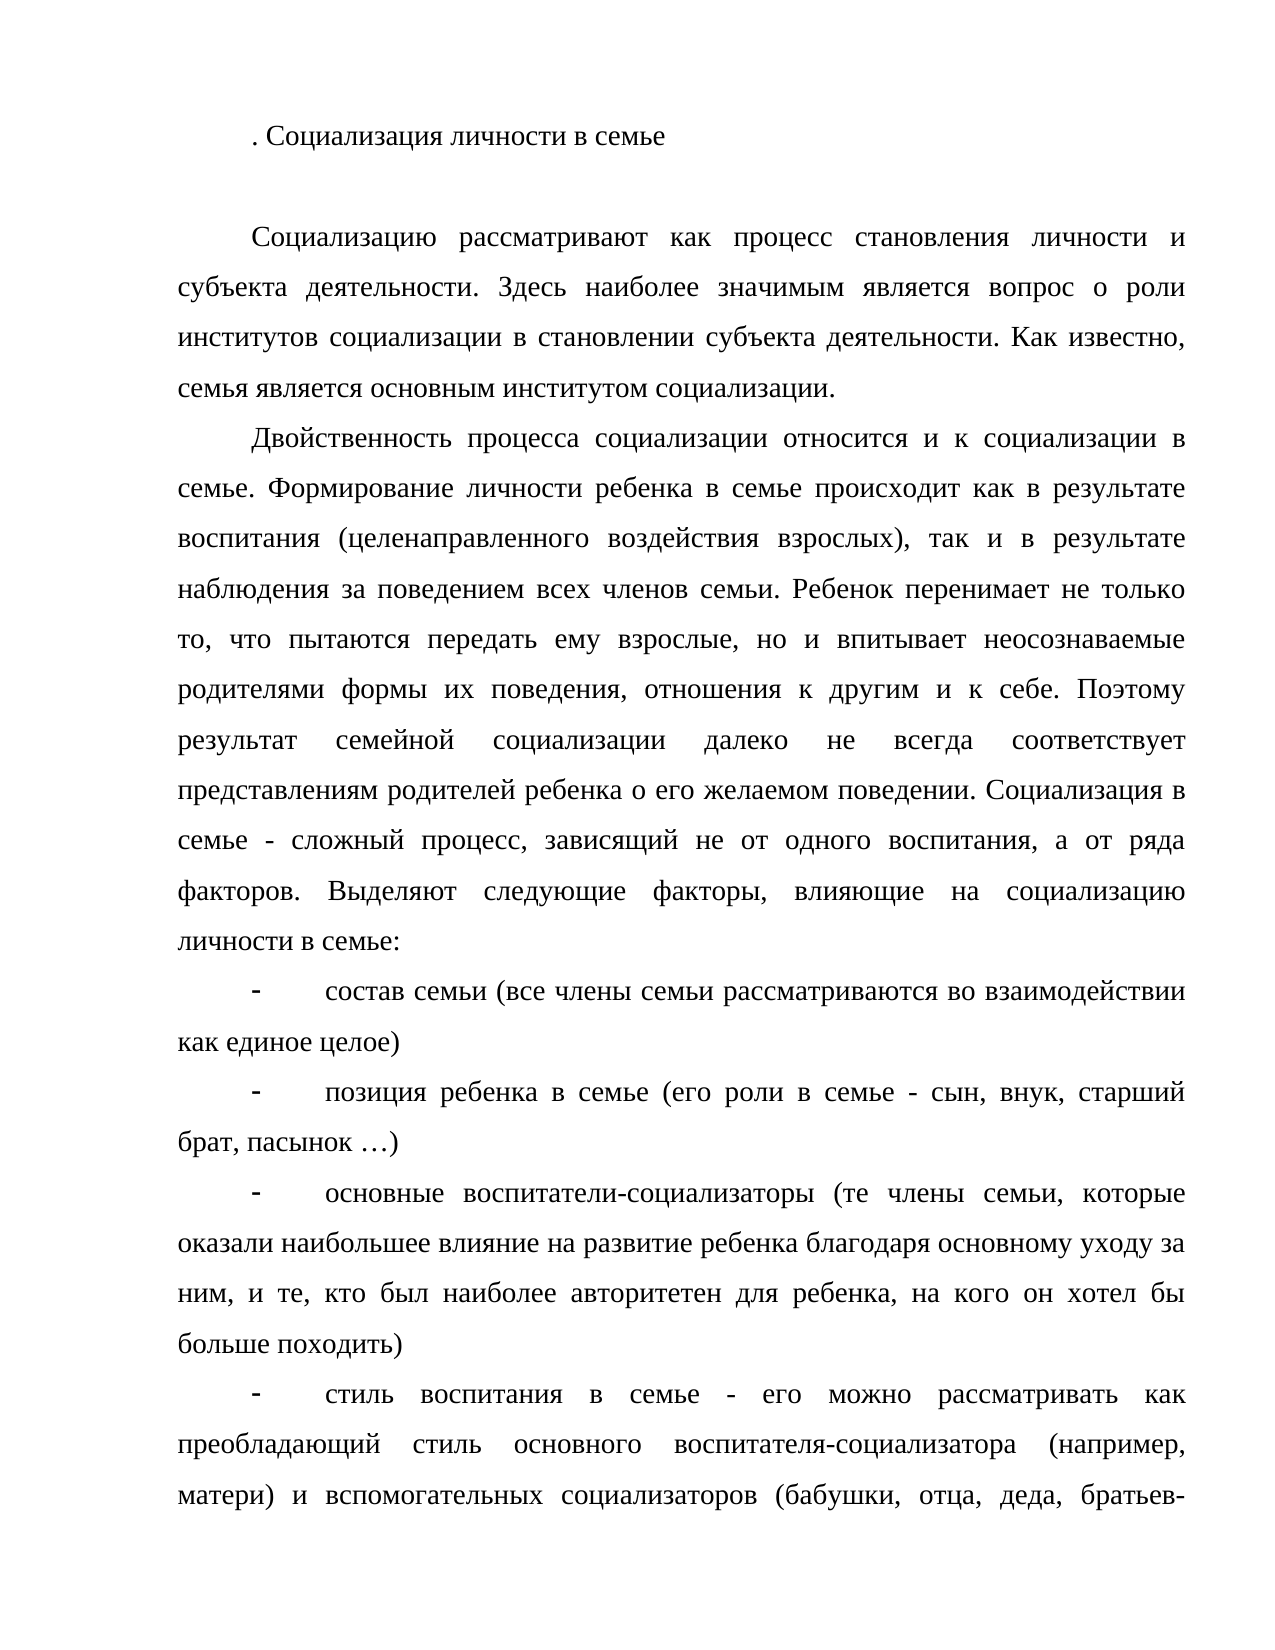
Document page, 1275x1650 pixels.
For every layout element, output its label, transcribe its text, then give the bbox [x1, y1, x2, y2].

text  состав семьи (все члены семьи рассматриваются во взаимодействии как единое целое) [177, 973, 1186, 1057]
text  основные воспитатели-социализаторы (те члены семьи, которые оказали наибольшее влияние на развитие ребенка благодаря основному уходу за ним, и те, кто был наиболее авторитетен для ребенка, на кого он хотел бы больше походить) [177, 1175, 1186, 1359]
text Двойственность процесса социализации относится и к социализации в семье. Формирование личности ребенка в семье происходит как в результате воспитания (целенаправленного воздействия взрослых), так и в результате наблюдения за поведением всех членов семьи. Ребенок перенимает не только то, что пытаются передать ему взрослые, но и впитывает неосознаваемые родителями формы их поведения, отношения к другим и к себе. Поэтому результат семейной социализации далеко не всегда соответствует представлениям родителей ребенка о его желаемом поведении. Социализация в семье - сложный процесс, зависящий не от одного воспитания, а от ряда факторов. Выделяют следующие факторы, влияющие на социализацию личности в семье: [177, 420, 1186, 957]
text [177, 1376, 1186, 1511]
text Социализацию рассматривают как процесс становления личности и субъекта деятельности. Здесь наиболее значимым является вопрос о роли институтов социализации в становлении субъекта деятельности. Как известно, семья является основным институтом социализации. [177, 219, 1186, 403]
text  позиция ребенка в семье (его роли в семье - сын, внук, старший брат, пасынок …) [177, 1074, 1186, 1158]
text . Социализация личности в семье [177, 118, 1186, 152]
